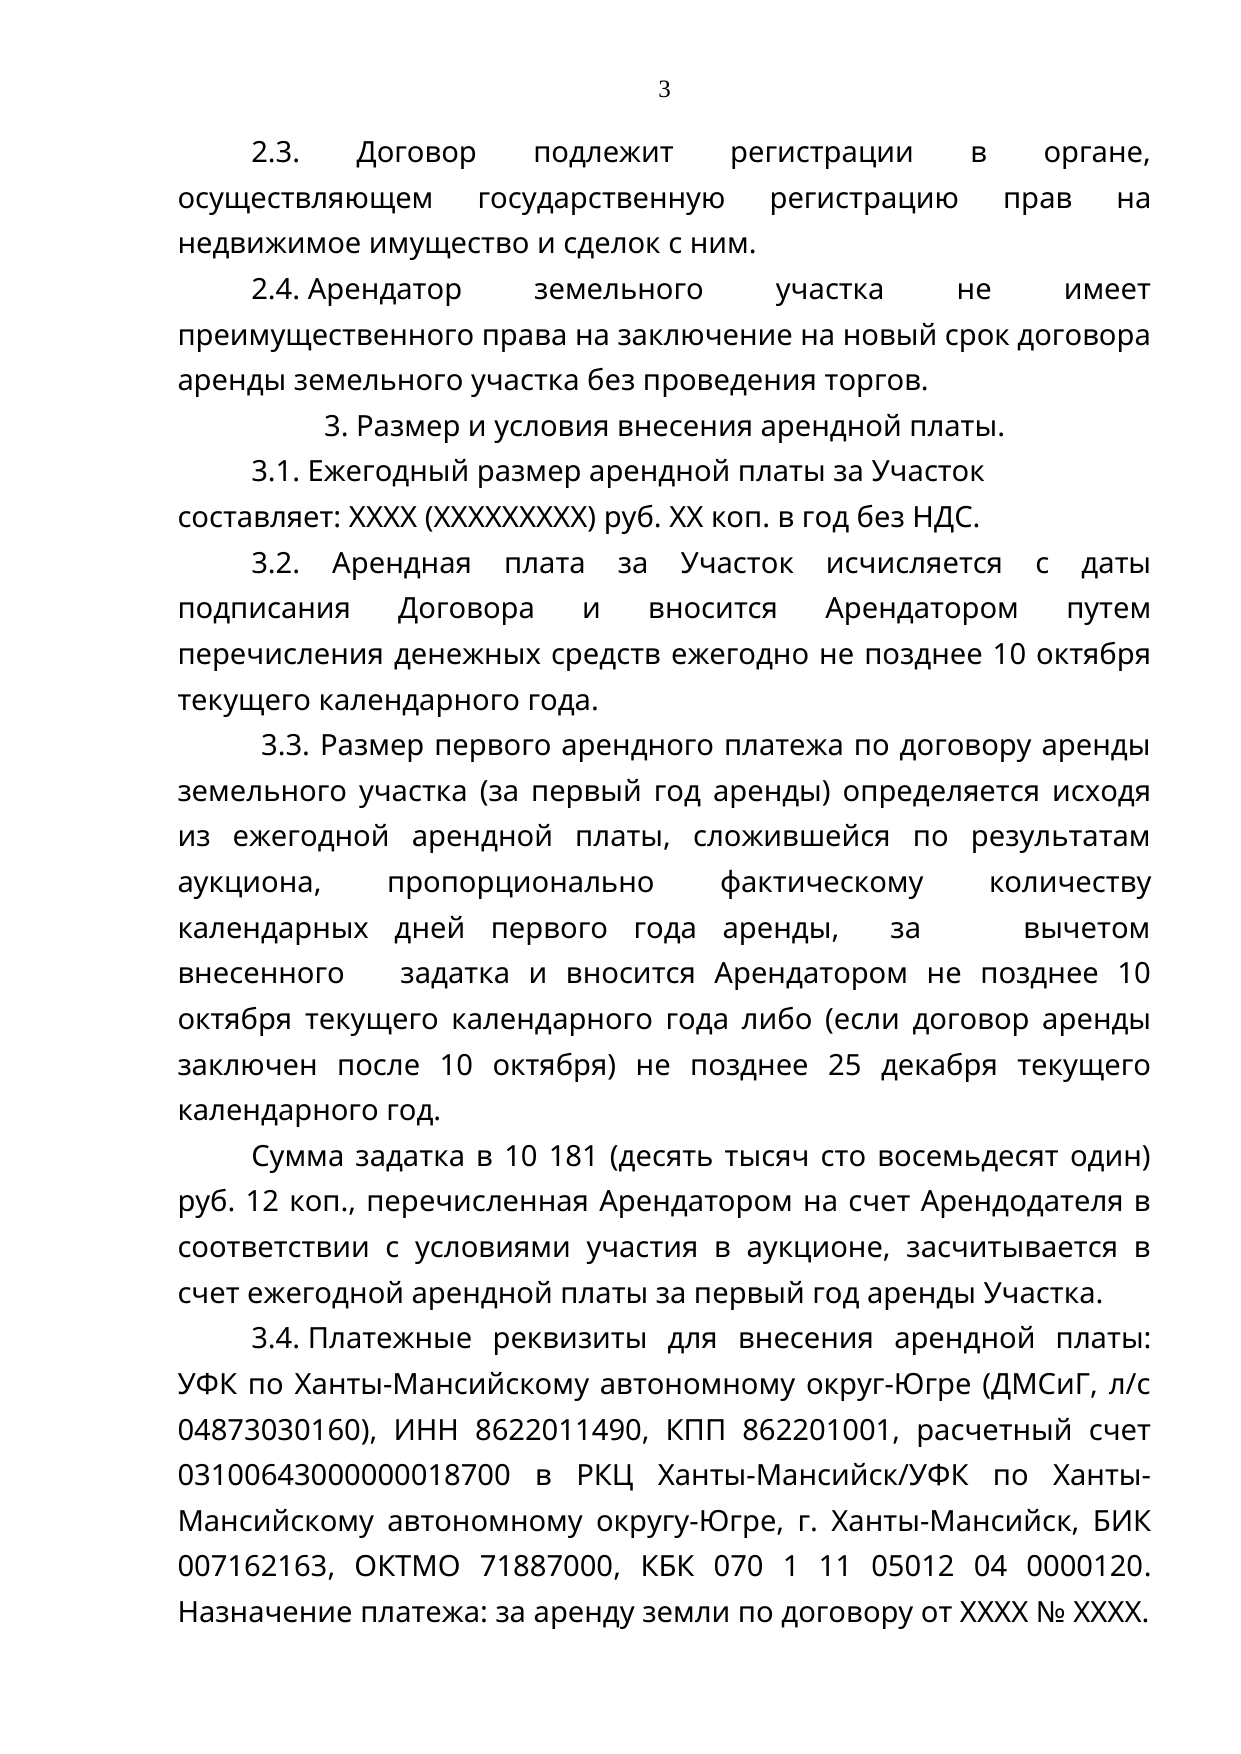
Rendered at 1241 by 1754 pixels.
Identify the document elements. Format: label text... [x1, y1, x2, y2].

text 3.3. Размер первого арендного платежа по договору аренды земельного участка (за первый год аренды) определяется исходя из ежегодной арендной платы, сложившейся по результатам аукциона, пропорционально фактическому количеству календарных дней первого года аренды, за вычетом внесенного задатка и вносится Арендатором не позднее 10 октября текущего календарного года либо (если договор аренды заключен после 10 октября) не позднее 25 декабря текущего календарного год. [177, 724, 1152, 1129]
text 3.4. Платежные реквизиты для внесения арендной платы: УФК по Ханты-Мансийскому автономному округ-Югре (ДМСиГ, л/с 04873030160), ИНН 8622011490, КПП 862201001, расчетный счет 03100643000000018700 в РКЦ Ханты-Мансийск/УФК по Ханты-Мансийскому автономному округу-Югре, г. Ханты-Мансийск, БИК 007162163, ОКТМО 71887000, КБК 070 1 11 05012 04 0000120. Назначение платежа: за аренду земли по договору от ХХХХ № ХХХХ. [177, 1318, 1152, 1631]
text 3. Размер и условия внесения арендной платы. [177, 405, 1152, 445]
text 3.2. Арендная плата за Участок исчисляется с даты подписания Договора и вносится Арендатором путем перечисления денежных средств ежегодно не позднее 10 октября текущего календарного года. [177, 542, 1152, 718]
text Сумма задатка в 10 181 (десять тысяч сто восемьдесят один) руб. 12 коп., перечисленная Арендатором на счет Арендодателя в соответствии с условиями участия в аукционе, засчитывается в счет ежегодной арендной платы за первый год аренды Участка. [177, 1135, 1152, 1312]
text 2.4. Арендатор земельного участка не имеет преимущественного права на заключение на новый срок договора аренды земельного участка без проведения торгов. [177, 268, 1152, 399]
text 2.3. Договор подлежит регистрации в органе, осуществляющем государственную регистрацию прав на недвижимое имущество и сделок с ним. [177, 131, 1152, 262]
text 3.1. Ежегодный размер арендной платы за Участок составляет: ХХХХ (ХХХХХХХХХ) руб. ХХ коп. в год без НДС. [177, 451, 1152, 536]
